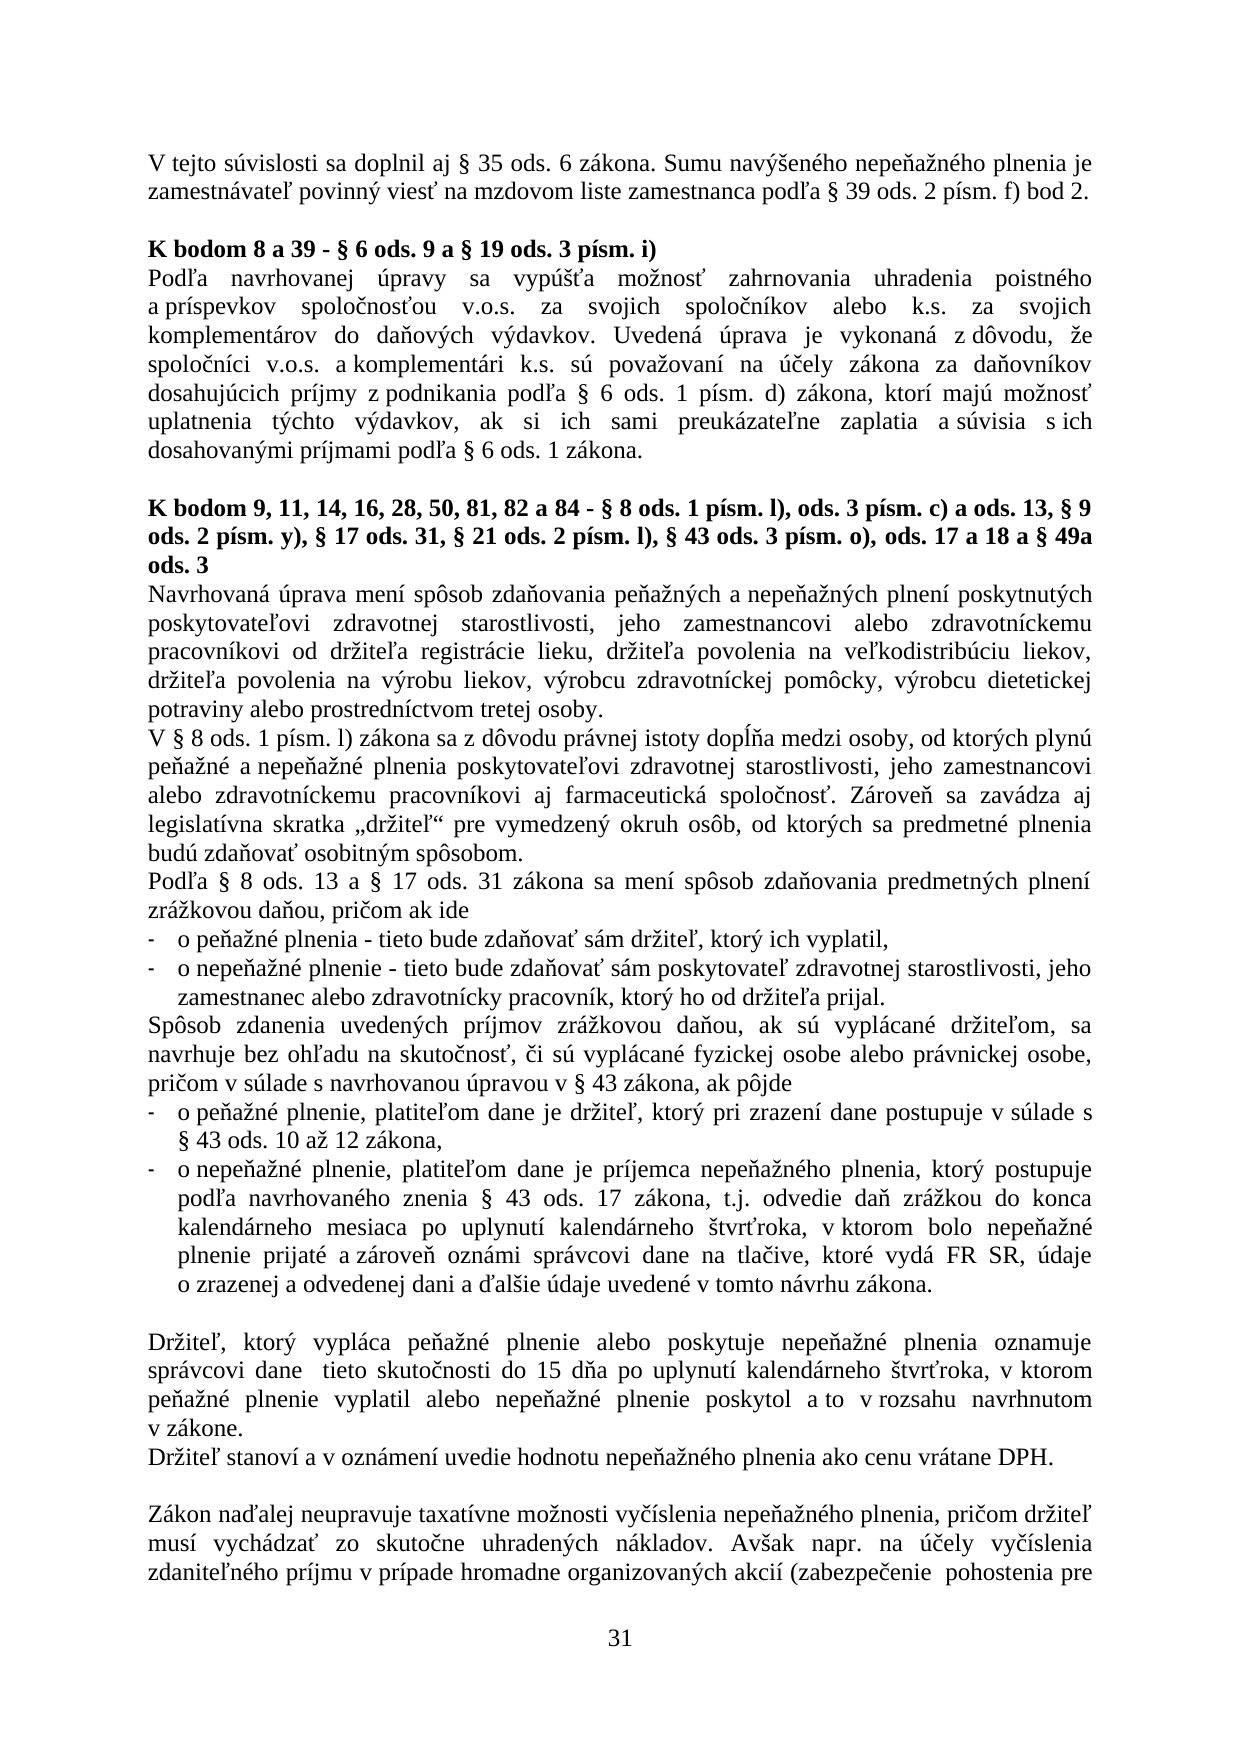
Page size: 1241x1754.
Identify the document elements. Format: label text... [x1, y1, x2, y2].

list Navrhovaná úprava mení spôsob zdaňovania peňažných a nepeňažných plnení poskytnutých poskytovateľovi zdravotnej starostlivosti, jeho zamestnancovi alebo zdravotníckemu pracovníkovi od držiteľa registrácie lieku, držiteľa povolenia na veľkodistribúciu liekov, držiteľa povolenia na výrobu liekov, výrobcu zdravotníckej pomôcky, výrobcu dietetickej potraviny alebo prostredníctvom tretej osoby. [148, 579, 1093, 723]
text Podľa navrhovanej úpravy sa vypúšťa možnosť zahrnovania uhradenia poistného a príspevkov spoločnosťou v.o.s. za svojich spoločníkov alebo k.s. za svojich komplementárov do daňových výdavkov. Uvedená úprava je vykonaná z dôvodu, že spoločníci v.o.s. a komplementári k.s. sú považovaní na účely zákona za daňovníkov dosahujúcich príjmy z podnikania podľa § 6 ods. 1 písm. d) zákona, ktorí majú možnosť uplatnenia týchto výdavkov, ak si ich sami preukázateľne zaplatia a súvisia s ich dosahovanými príjmami podľa § 6 ods. 1 zákona. [148, 263, 1093, 464]
text Držiteľ stanoví a v oznámení uvedie hodnotu nepeňažného plnenia ako cenu vrátane DPH. [148, 1442, 1093, 1471]
text K bodom 9, 11, 14, 16, 28, 50, 81, 82 a 84 - § 8 ods. 1 písm. l), ods. 3 písm. c) a ods. 13, § 9 ods. 2 písm. y), § 17 ods. 31, § 21 ods. 2 písm. l), § 43 ods. 3 písm. o), ods. 17 a 18 a § 49a ods. 3 [148, 493, 1093, 579]
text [148, 1499, 1093, 1586]
text K bodom 8 a 39 - § 6 ods. 9 a § 19 ods. 3 písm. i) [148, 234, 1093, 263]
list o peňažné plnenie, platiteľom dane je držiteľ, ktorý pri zrazení dane postupuje v súlade s § 43 ods. 10 až 12 zákona, [148, 1097, 1093, 1154]
list o nepeňažné plnenie - tieto bude zdaňovať sám poskytovateľ zdravotnej starostlivosti, jeho zamestnanec alebo zdravotnícky pracovník, ktorý ho od držiteľa prijal. [148, 953, 1093, 1010]
list o peňažné plnenia - tieto bude zdaňovať sám držiteľ, ktorý ich vyplatil, [148, 924, 1093, 953]
list o nepeňažné plnenie, platiteľom dane je príjemca nepeňažného plnenia, ktorý postupuje podľa navrhovaného znenia § 43 ods. 17 zákona, t.j. odvedie daň zrážkou do konca kalendárneho mesiaca po uplynutí kalendárneho štvrťroka, v ktorom bolo nepeňažné plnenie prijaté a zároveň oznámi správcovi dane na tlačive, ktoré vydá FR SR, údaje o zrazenej a odvedenej dani a ďalšie údaje uvedené v tomto návrhu zákona. [148, 1154, 1093, 1298]
list V § 8 ods. 1 písm. l) zákona sa z dôvodu právnej istoty dopĺňa medzi osoby, od ktorých plynú peňažné a nepeňažné plnenia poskytovateľovi zdravotnej starostlivosti, jeho zamestnancovi alebo zdravotníckemu pracovníkovi aj farmaceutická spoločnosť. Zároveň sa zavádza aj legislatívna skratka „držiteľ“ pre vymedzený okruh osôb, od ktorých sa predmetné plnenia budú zdaňovať osobitným spôsobom. [148, 723, 1093, 866]
list Spôsob zdanenia uvedených príjmov zrážkovou daňou, ak sú vyplácané držiteľom, sa navrhuje bez ohľadu na skutočnosť, či sú vyplácané fyzickej osobe alebo právnickej osobe, pričom v súlade s navrhovanou úpravou v § 43 zákona, ak pôjde [148, 1010, 1093, 1097]
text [148, 148, 1093, 205]
text Držiteľ, ktorý vypláca peňažné plnenie alebo poskytuje nepeňažné plnenia oznamuje správcovi dane tieto skutočnosti do 15 dňa po uplynutí kalendárneho štvrťroka, v ktorom peňažné plnenie vyplatil alebo nepeňažné plnenie poskytol a to v rozsahu navrhnutom v zákone. [148, 1327, 1093, 1442]
list Podľa § 8 ods. 13 a § 17 ods. 31 zákona sa mení spôsob zdaňovania predmetných plnení zrážkovou daňou, pričom ak ide [148, 866, 1093, 924]
